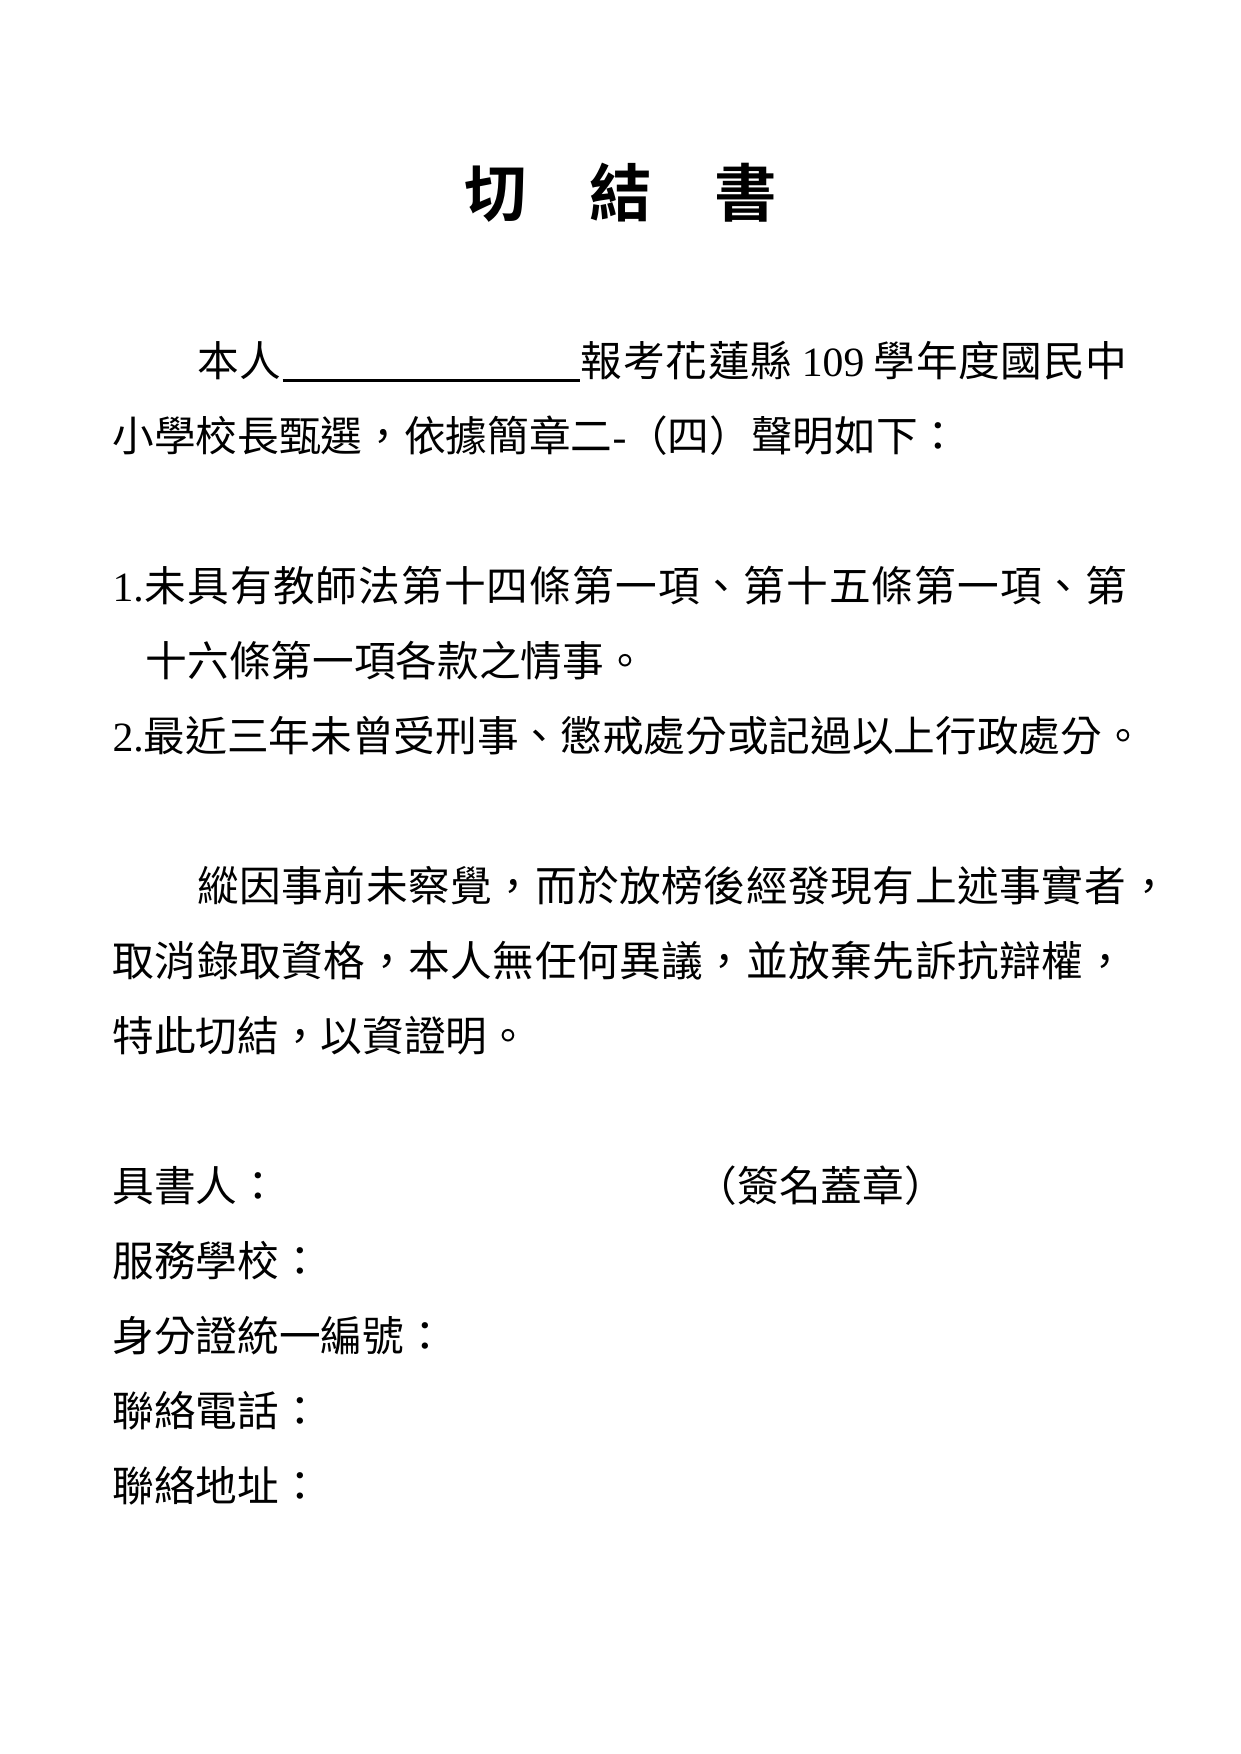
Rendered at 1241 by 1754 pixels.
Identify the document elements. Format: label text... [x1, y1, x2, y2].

text 聯絡電話： [112, 1370, 1128, 1445]
text 2.最近三年未曾受刑事、懲戒處分或記過以上行政處分。 [112, 695, 1128, 770]
text 縱因事前未察覺，而於放榜後經發現有上述事實者，取消錄取資格，本人無任何異議，並放棄先訴抗辯權，特此切結，以資證明。 [112, 845, 1128, 1070]
text 本人 報考花蓮縣109學年度國民中小學校長甄選，依據簡章二-（四）聲明如下： [112, 320, 1128, 470]
text 身分證統一編號： [112, 1295, 1128, 1370]
text 聯絡地址： [112, 1445, 1128, 1520]
text 服務學校： [112, 1220, 1128, 1295]
text 具書人： （簽名蓋章） [112, 1145, 1128, 1220]
text 切 結 書 [112, 133, 1128, 245]
text 1.未具有教師法第十四條第一項、第十五條第一項、第十六條第一項各款之情事。 [112, 545, 1128, 695]
